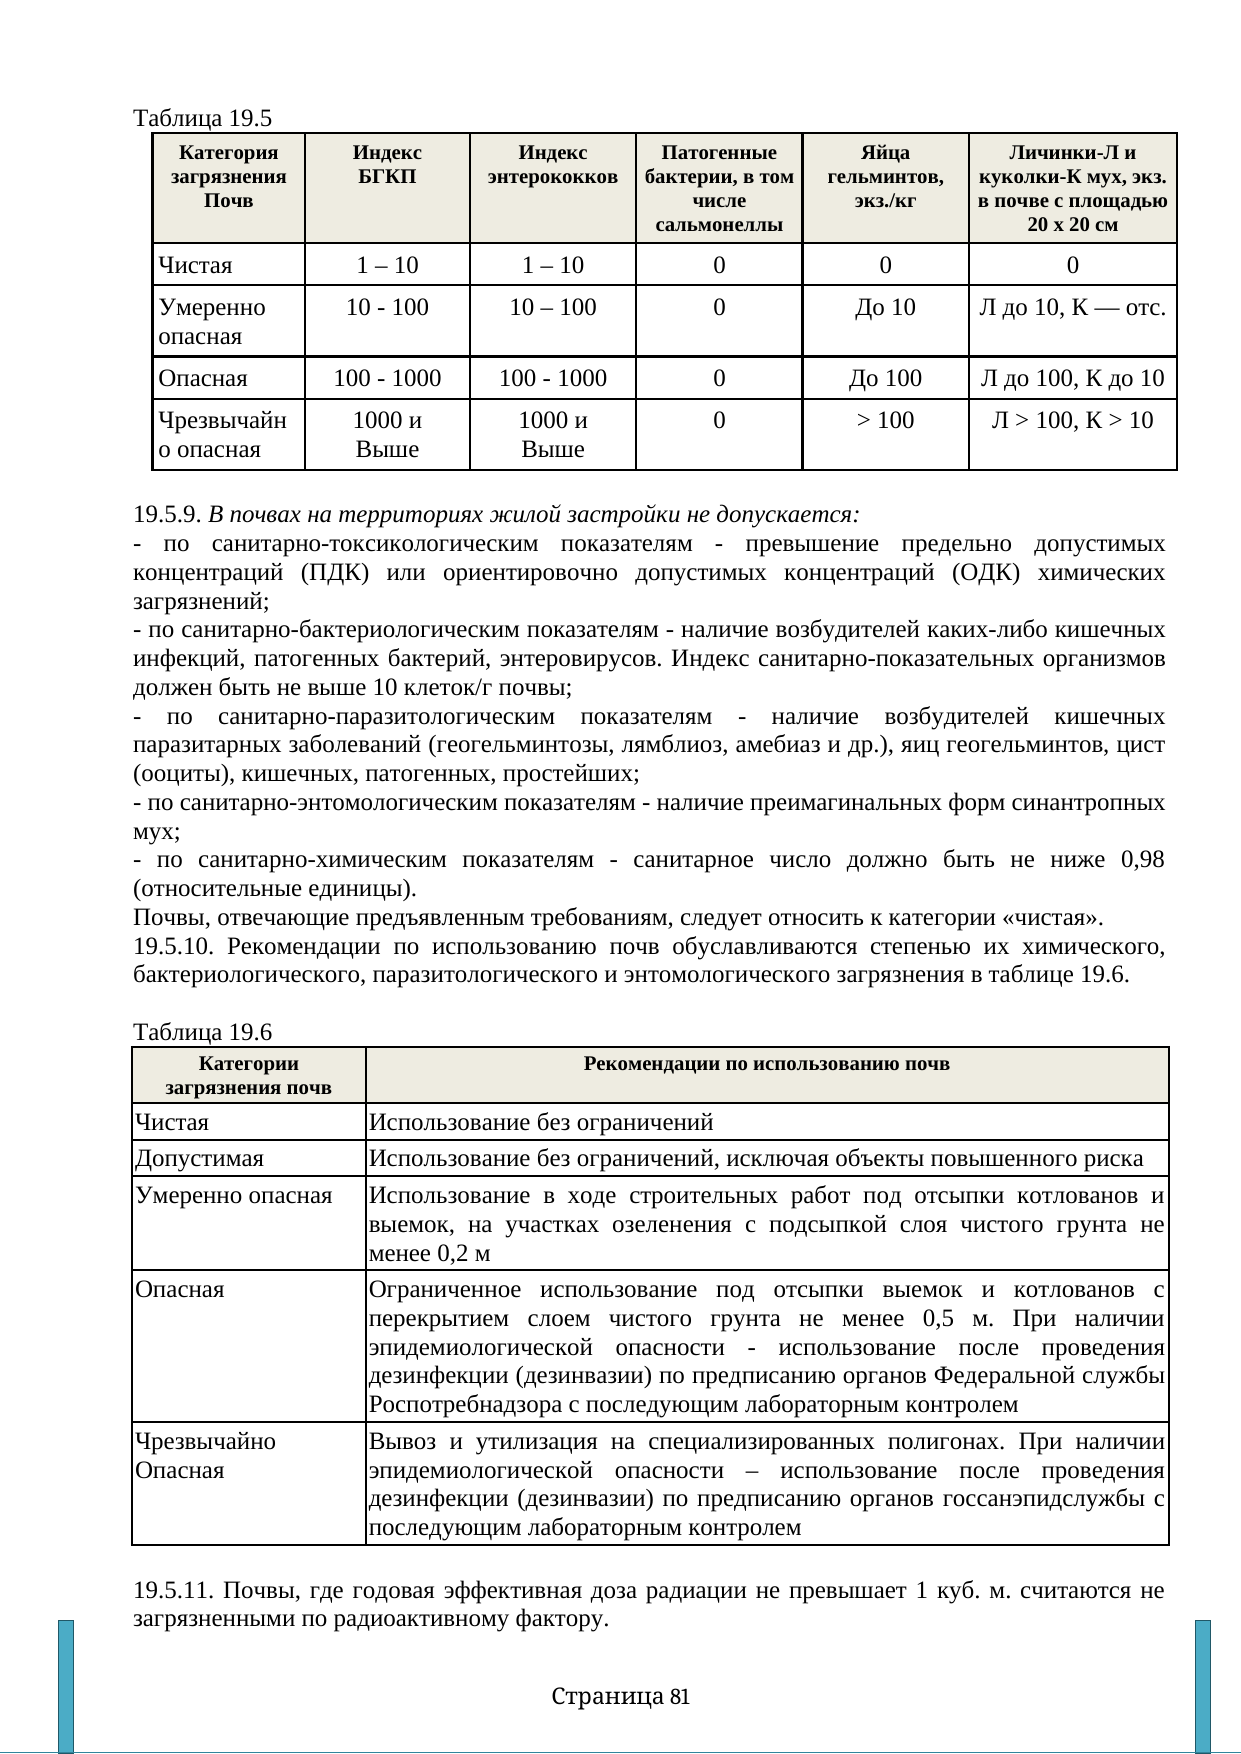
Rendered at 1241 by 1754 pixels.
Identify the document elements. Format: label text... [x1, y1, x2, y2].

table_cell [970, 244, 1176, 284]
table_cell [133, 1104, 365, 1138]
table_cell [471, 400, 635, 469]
text - по санитарно-химическим показателям - санитарное число должно быть не ниже 0,98 (относительные единицы). [133, 844, 1167, 902]
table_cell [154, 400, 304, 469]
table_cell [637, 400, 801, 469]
text - по санитарно-энтомологическим показателям - наличие преимагинальных форм синантропных мух; [133, 787, 1167, 844]
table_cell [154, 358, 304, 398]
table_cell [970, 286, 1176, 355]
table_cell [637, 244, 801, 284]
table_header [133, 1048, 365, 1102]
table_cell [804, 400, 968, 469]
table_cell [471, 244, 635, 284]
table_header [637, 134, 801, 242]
text 19.5.9. В почвах на территориях жилой застройки не допускается: [133, 499, 1167, 528]
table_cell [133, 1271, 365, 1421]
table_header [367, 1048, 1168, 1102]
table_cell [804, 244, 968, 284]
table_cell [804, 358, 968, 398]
text - по санитарно-паразитологическим показателям - наличие возбудителей кишечных паразитарных заболеваний (геогельминтозы, лямблиоз, амебиаз и др.), яиц геогельминтов, цист (ооциты), кишечных, патогенных, простейших; [133, 701, 1167, 787]
text Таблица 19.6 [133, 1017, 1167, 1046]
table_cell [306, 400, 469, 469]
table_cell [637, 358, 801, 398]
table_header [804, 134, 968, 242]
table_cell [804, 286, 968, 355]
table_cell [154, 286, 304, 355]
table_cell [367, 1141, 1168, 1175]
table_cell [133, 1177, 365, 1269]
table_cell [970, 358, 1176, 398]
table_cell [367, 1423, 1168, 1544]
text 19.5.11. Почвы, где годовая эффективная доза радиации не превышает 1 куб. м. считаются не загрязненными по радиоактивному фактору. [133, 1575, 1167, 1632]
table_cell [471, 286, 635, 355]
text Таблица 19.5 [133, 103, 1167, 132]
text - по санитарно-токсикологическим показателям - превышение предельно допустимых концентраций (ПДК) или ориентировочно допустимых концентраций (ОДК) химических загрязнений; [133, 528, 1167, 614]
text - по санитарно-бактериологическим показателям - наличие возбудителей каких-либо кишечных инфекций, патогенных бактерий, энтеровирусов. Индекс санитарно-показательных организмов должен быть не выше 10 клеток/г почвы; [133, 614, 1167, 701]
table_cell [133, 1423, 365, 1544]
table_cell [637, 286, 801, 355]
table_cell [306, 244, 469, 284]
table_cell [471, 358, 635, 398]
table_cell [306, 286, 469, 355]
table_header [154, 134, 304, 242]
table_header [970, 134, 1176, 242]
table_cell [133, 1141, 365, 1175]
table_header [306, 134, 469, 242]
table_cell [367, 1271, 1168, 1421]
text 19.5.10. Рекомендации по использованию почв обуславливаются степенью их химического, бактериологического, паразитологического и энтомологического загрязнения в таблице 19.6. [133, 931, 1167, 988]
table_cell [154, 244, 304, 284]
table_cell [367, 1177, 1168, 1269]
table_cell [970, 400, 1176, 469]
text Почвы, отвечающие предъявленным требованиям, следует относить к категории «чистая». [133, 902, 1167, 931]
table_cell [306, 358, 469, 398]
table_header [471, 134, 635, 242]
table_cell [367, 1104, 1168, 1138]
